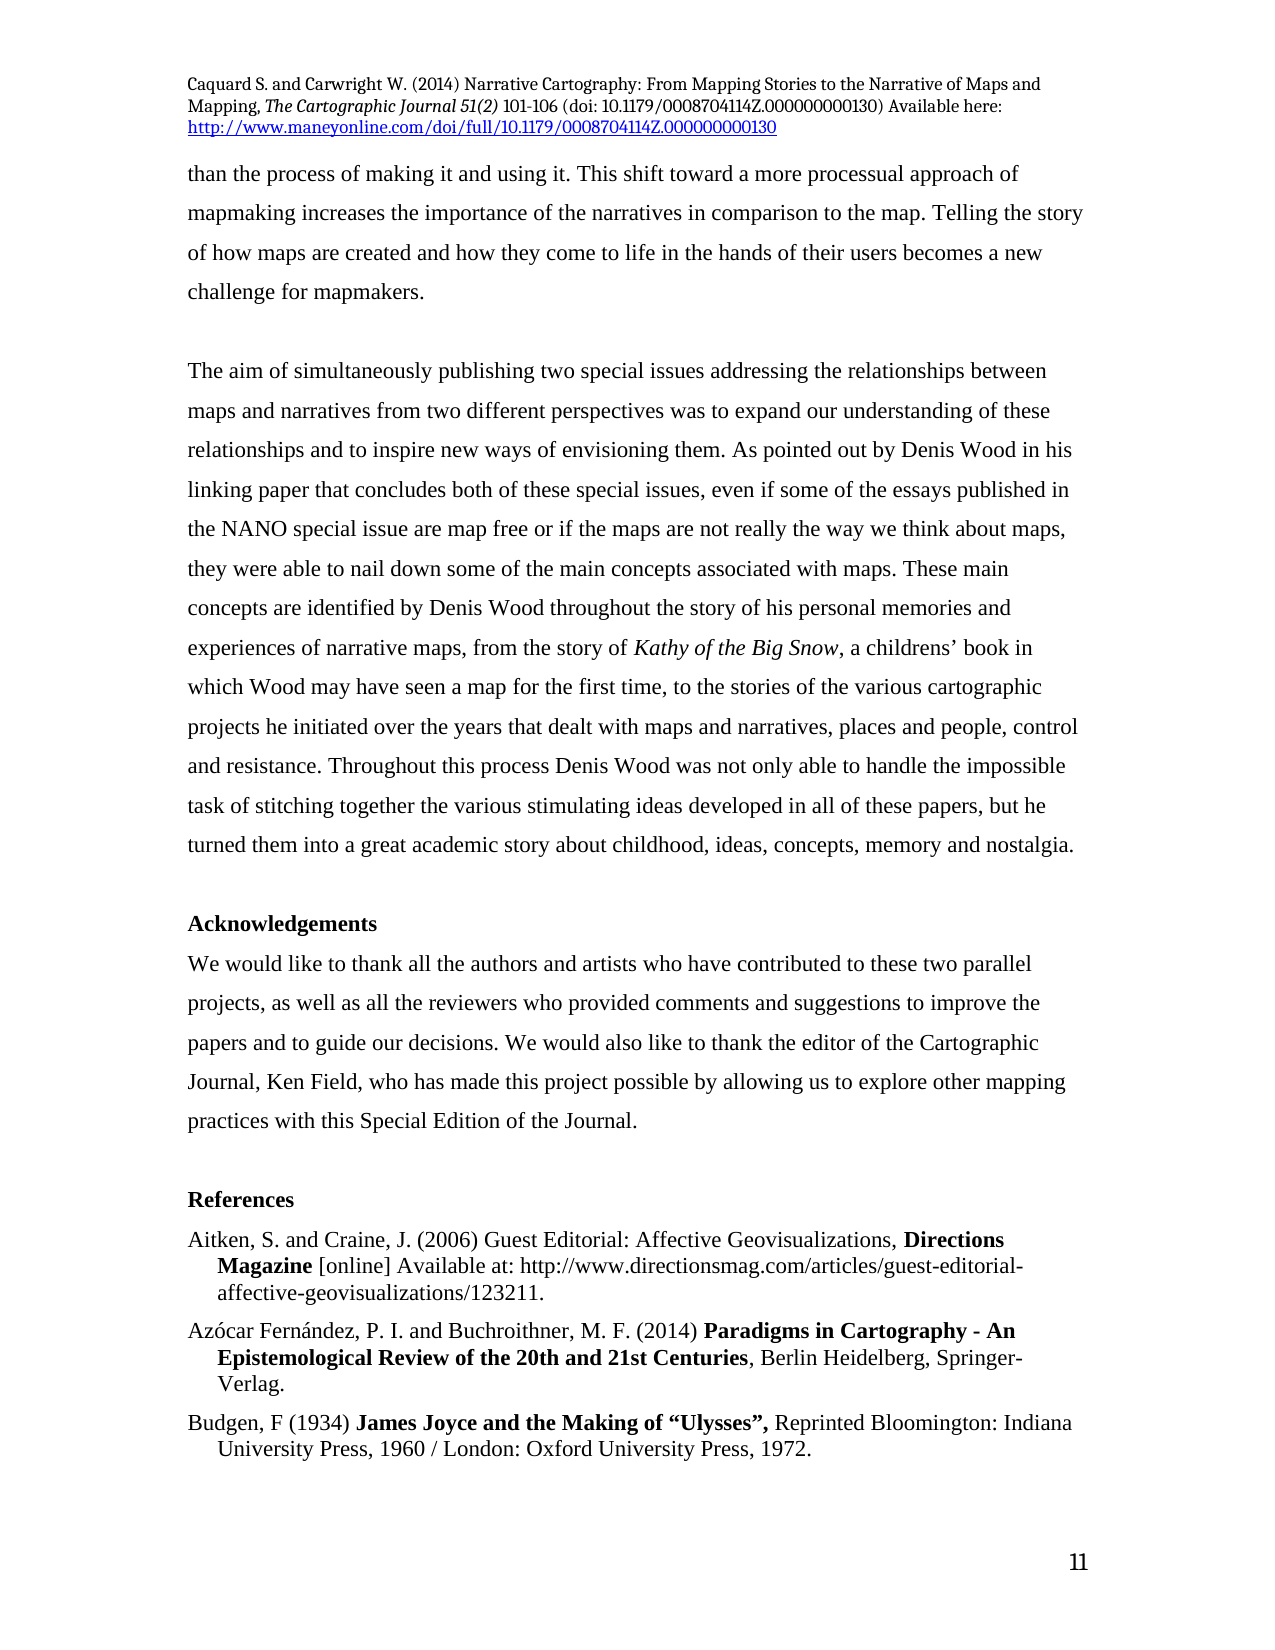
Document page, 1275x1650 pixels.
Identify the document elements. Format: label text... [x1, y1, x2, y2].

text Budgen, F (1934) James Joyce and the Making of “Ulysses”, Reprinted Bloomington: Indiana University Press, 1960 / London: Oxford University Press, 1972. [187, 1409, 1087, 1462]
text Acknowledgements [187, 910, 1087, 936]
text Aitken, S. and Craine, J. (2006) Guest Editorial: Affective Geovisualizations, Directions Magazine [online] Available at: http://www.directionsmag.com/articles/guest-editorial-affective-geovisualizations/123211. [187, 1226, 1087, 1305]
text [187, 160, 1087, 305]
text The aim of simultaneously publishing two special issues addressing the relationships between maps and narratives from two different perspectives was to expand our understanding of these relationships and to inspire new ways of envisioning them. As pointed out by Denis Wood in his linking paper that concludes both of these special issues, even if some of the essays published in the NANO special issue are map free or if the maps are not really the way we think about maps, they were able to nail down some of the main concepts associated with maps. These main concepts are identified by Denis Wood throughout the story of his personal memories and experiences of narrative maps, from the story of Kathy of the Big Snow, a childrens’ book in which Wood may have seen a map for the first time, to the stories of the various cartographic projects he initiated over the years that dealt with maps and narratives, places and people, control and resistance. Throughout this process Denis Wood was not only able to handle the impossible task of stitching together the various stimulating ideas developed in all of these papers, but he turned them into a great academic story about childhood, ideas, concepts, memory and nostalgia. [187, 357, 1087, 857]
text Azócar Fernández, P. I. and Buchroithner, M. F. (2014) Paradigms in Cartography - An Epistemological Review of the 20th and 21st Centuries, Berlin Heidelberg, Springer-Verlag. [187, 1317, 1087, 1397]
text References [187, 1186, 1087, 1213]
text We would like to thank all the authors and artists who have contributed to these two parallel projects, as well as all the reviewers who provided comments and suggestions to improve the papers and to guide our decisions. We would also like to thank the editor of the Cartographic Journal, Ken Field, who has made this project possible by allowing us to explore other mapping practices with this Special Edition of the Journal. [187, 949, 1087, 1134]
